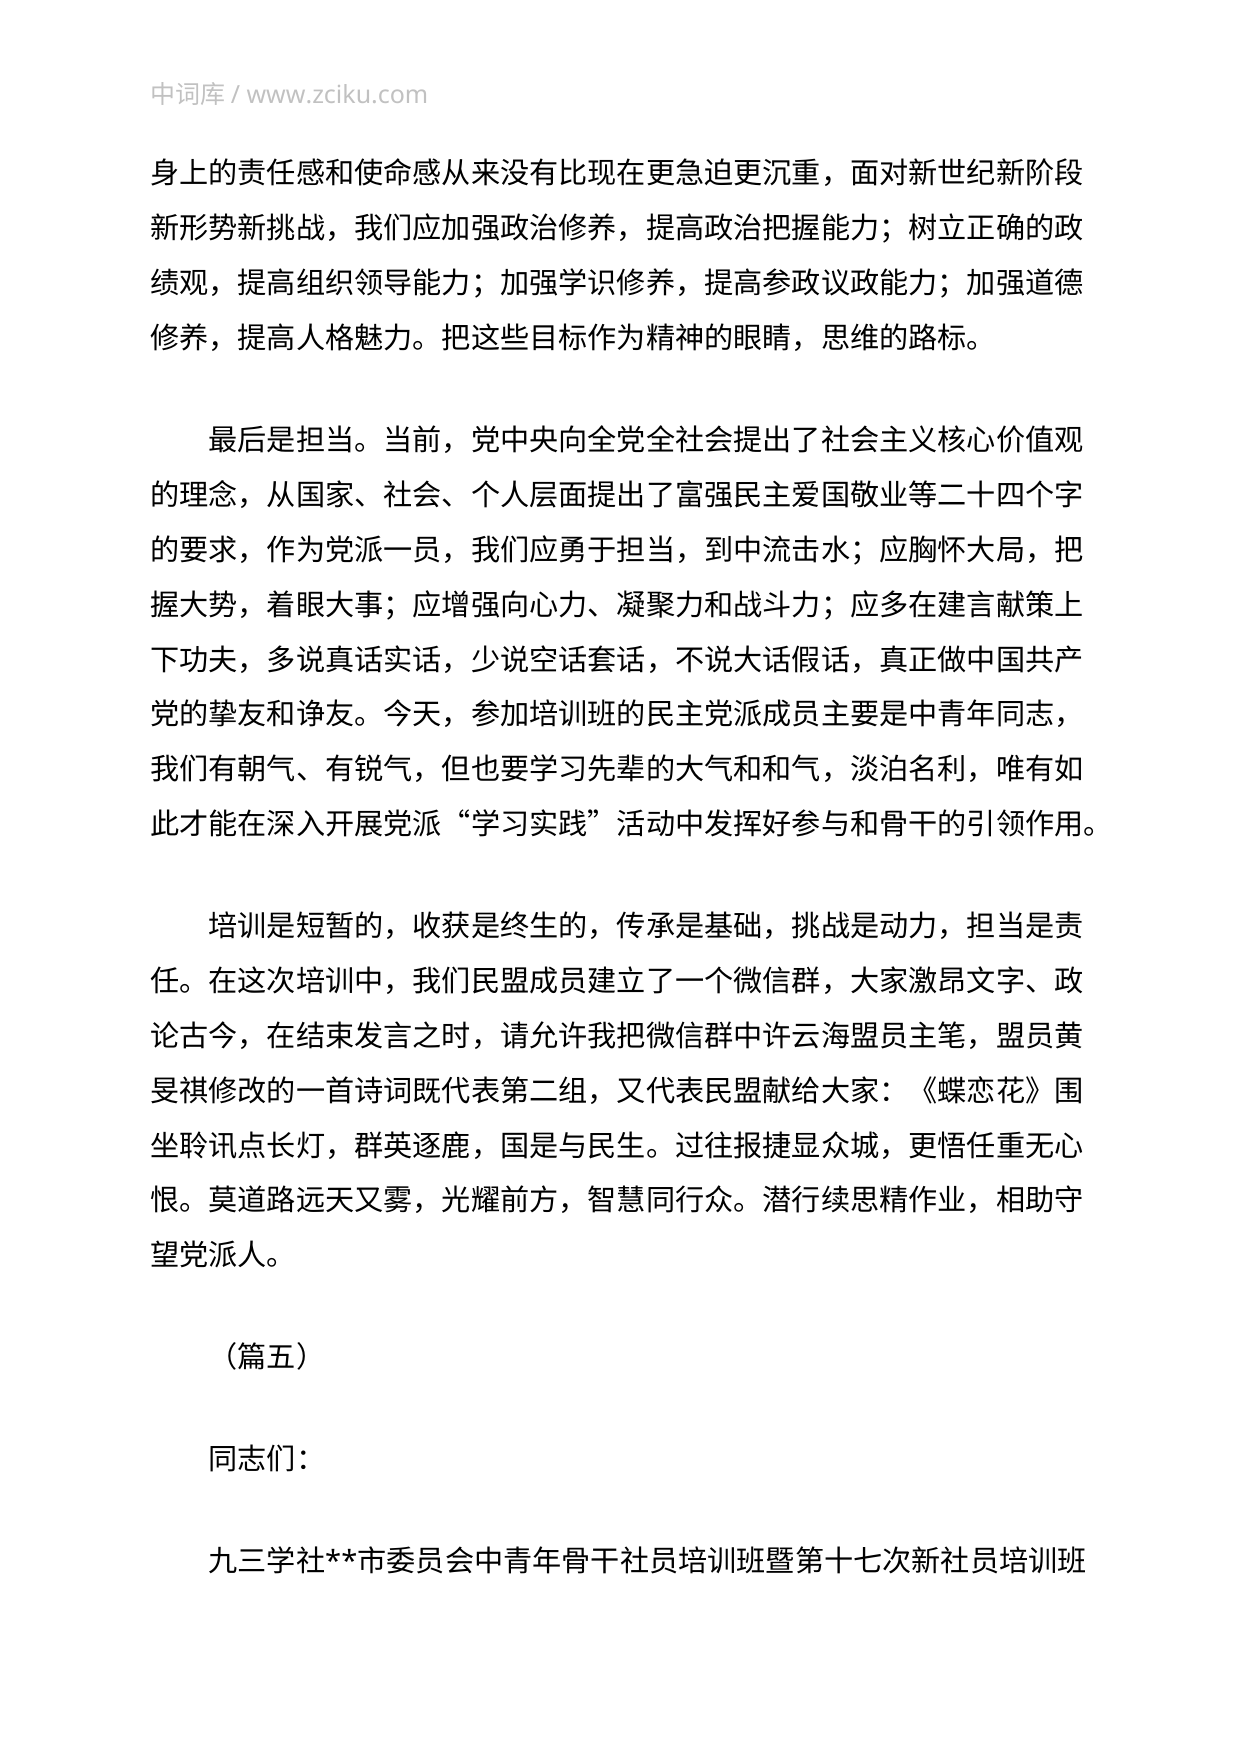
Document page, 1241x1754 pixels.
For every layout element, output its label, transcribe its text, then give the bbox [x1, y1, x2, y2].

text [150, 150, 1090, 357]
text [150, 1537, 1090, 1579]
text 培训是短暂的，收获是终生的，传承是基础，挑战是动力，担当是责任。在这次培训中，我们民盟成员建立了一个微信群，大家激昂文字、政论古今，在结束发言之时，请允许我把微信群中许云海盟员主笔，盟员黄旻祺修改的一首诗词既代表第二组，又代表民盟献给大家：《蝶恋花》围坐聆讯点长灯，群英逐鹿，国是与民生。过往报捷显众城，更悟任重无心恨。莫道路远天又雾，光耀前方，智慧同行众。潜行续思精作业，相助守望党派人。 [150, 902, 1090, 1274]
text 同志们： [150, 1435, 1090, 1478]
text （篇五） [150, 1334, 1090, 1376]
text 最后是担当。当前，党中央向全党全社会提出了社会主义核心价值观的理念，从国家、社会、个人层面提出了富强民主爱国敬业等二十四个字的要求，作为党派一员，我们应勇于担当，到中流击水；应胸怀大局，把握大势，着眼大事；应增强向心力、凝聚力和战斗力；应多在建言献策上下功夫，多说真话实话，少说空话套话，不说大话假话，真正做中国共产党的挚友和诤友。今天，参加培训班的民主党派成员主要是中青年同志，我们有朝气、有锐气，但也要学习先辈的大气和和气，淡泊名利，唯有如此才能在深入开展党派“学习实践”活动中发挥好参与和骨干的引领作用。 [150, 416, 1090, 843]
